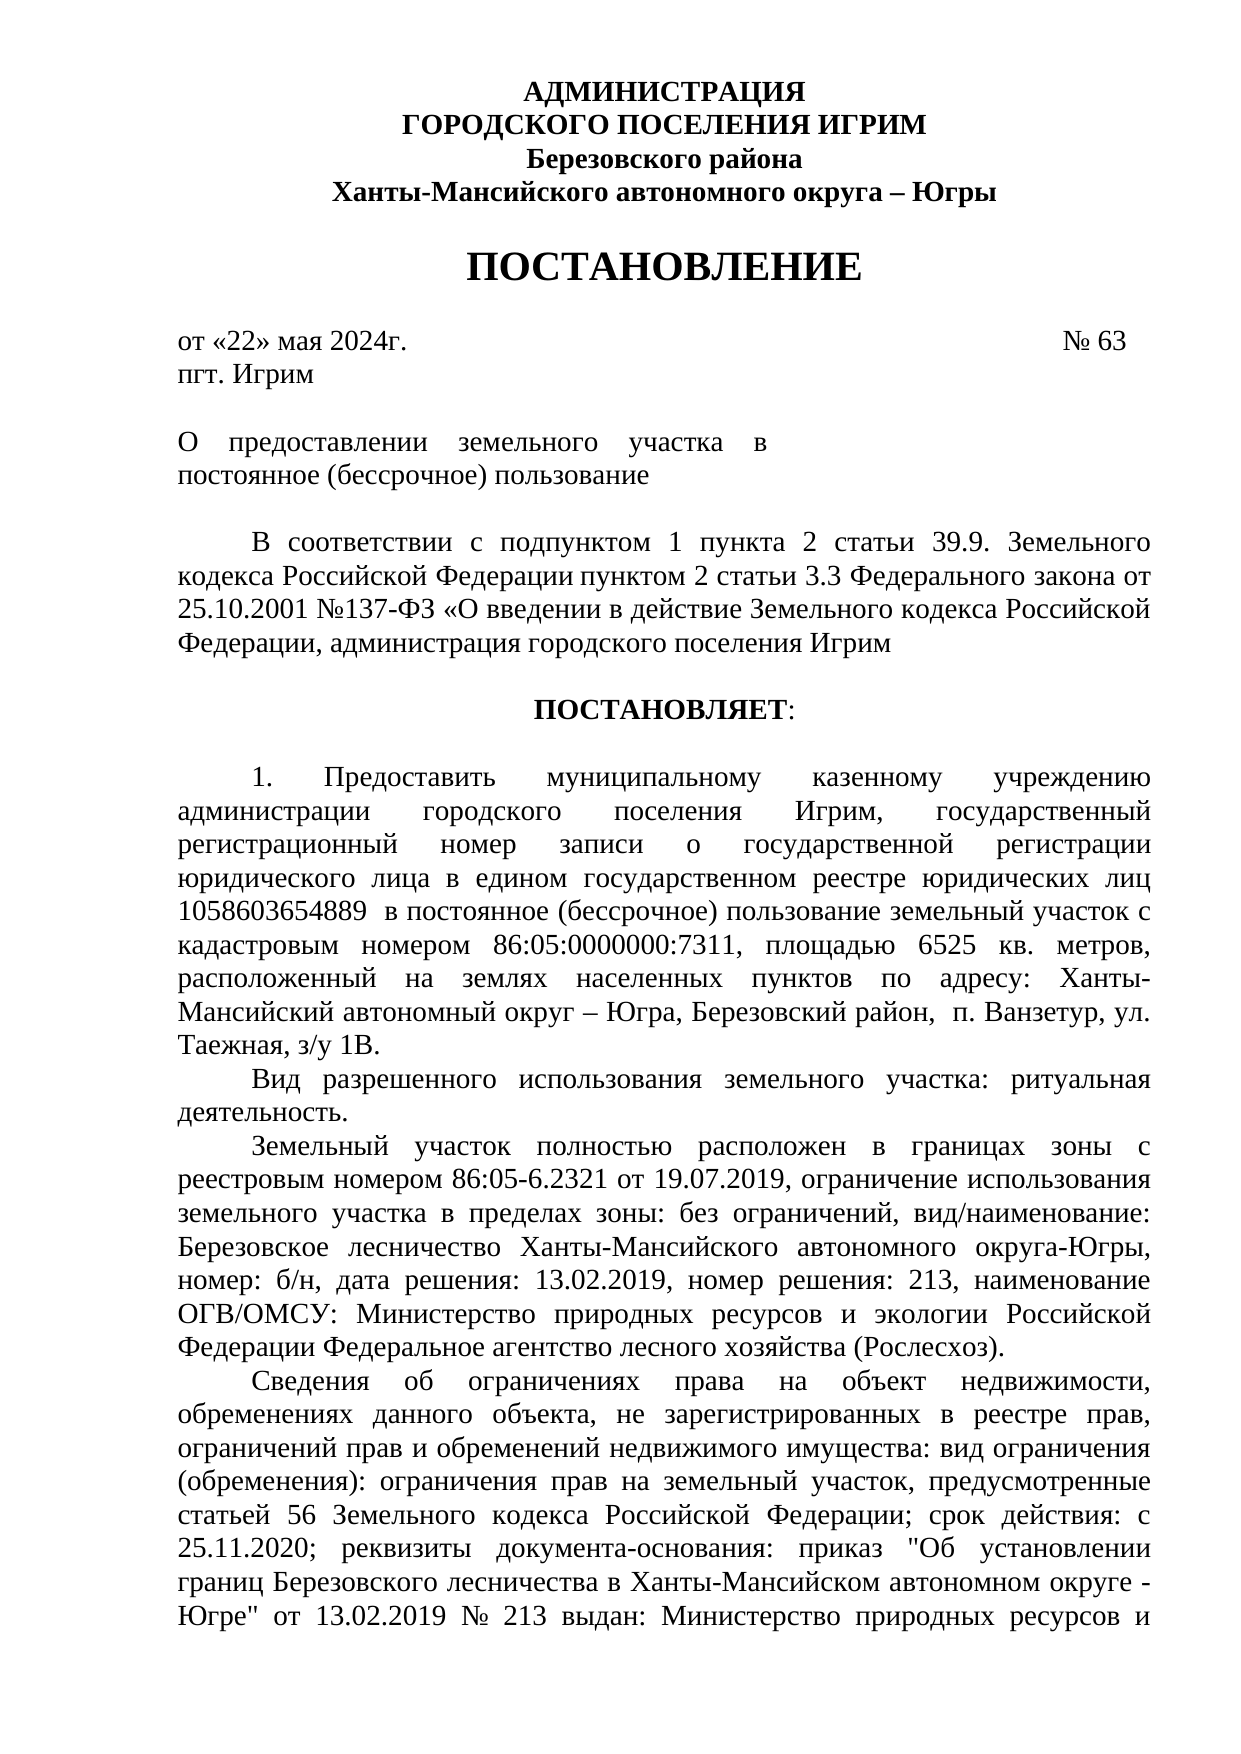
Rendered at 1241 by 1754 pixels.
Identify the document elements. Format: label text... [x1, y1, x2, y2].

text В соответствии с подпунктом 1 пункта 2 статьи 39.9. Земельного кодекса Российской Федерации пунктом 2 статьи 3.3 Федерального закона от 25.10.2001 №137-ФЗ «О введении в действие Земельного кодекса Российской Федерации, администрация городского поселения Игрим [177, 524, 1152, 658]
text Ханты-Мансийского автономного округа – Югры [177, 174, 1152, 208]
text пгт. Игрим [177, 357, 1152, 390]
text ГОРОДСКОГО ПОСЕЛЕНИЯ ИГРИМ [177, 107, 1152, 141]
text О предоставлении земельного участка в постоянное (бессрочное) пользование [177, 424, 768, 491]
text Вид разрешенного использования земельного участка: ритуальная деятельность. [177, 1061, 1152, 1128]
text 1. Предоставить муниципальному казенному учреждению администрации городского поселения Игрим, государственный регистрационный номер записи о государственной регистрации юридического лица в едином государственном реестре юридических лиц 1058603654889 в постоянное (бессрочное) пользование земельный участок с кадастровым номером 86:05:0000000:7311, площадью 6525 кв. метров, расположенный на землях населенных пунктов по адресу: Ханты-Мансийский автономный округ – Югра, Березовский район, п. Ванзетур, ул. Таежная, з/у 1В. [177, 759, 1152, 1061]
text АДМИНИСТРАЦИЯ [177, 74, 1152, 107]
text Земельный участок полностью расположен в границах зоны с реестровым номером 86:05-6.2321 от 19.07.2019, ограничение использования земельного участка в пределах зоны: без ограничений, вид/наименование: Березовское лесничество Ханты-Мансийского автономного округа-Югры, номер: б/н, дата решения: 13.02.2019, номер решения: 213, наименование ОГВ/ОМСУ: Министерство природных ресурсов и экологии Российской Федерации Федеральное агентство лесного хозяйства (Рослесхоз). [177, 1128, 1152, 1363]
text Березовского района [177, 141, 1152, 174]
text ПОСТАНОВЛЕНИЕ [177, 242, 1152, 289]
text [177, 1363, 1152, 1631]
text ПОСТАНОВЛЯЕТ: [177, 692, 1152, 726]
text от «22» мая 2024г. № 63 [177, 323, 1152, 357]
